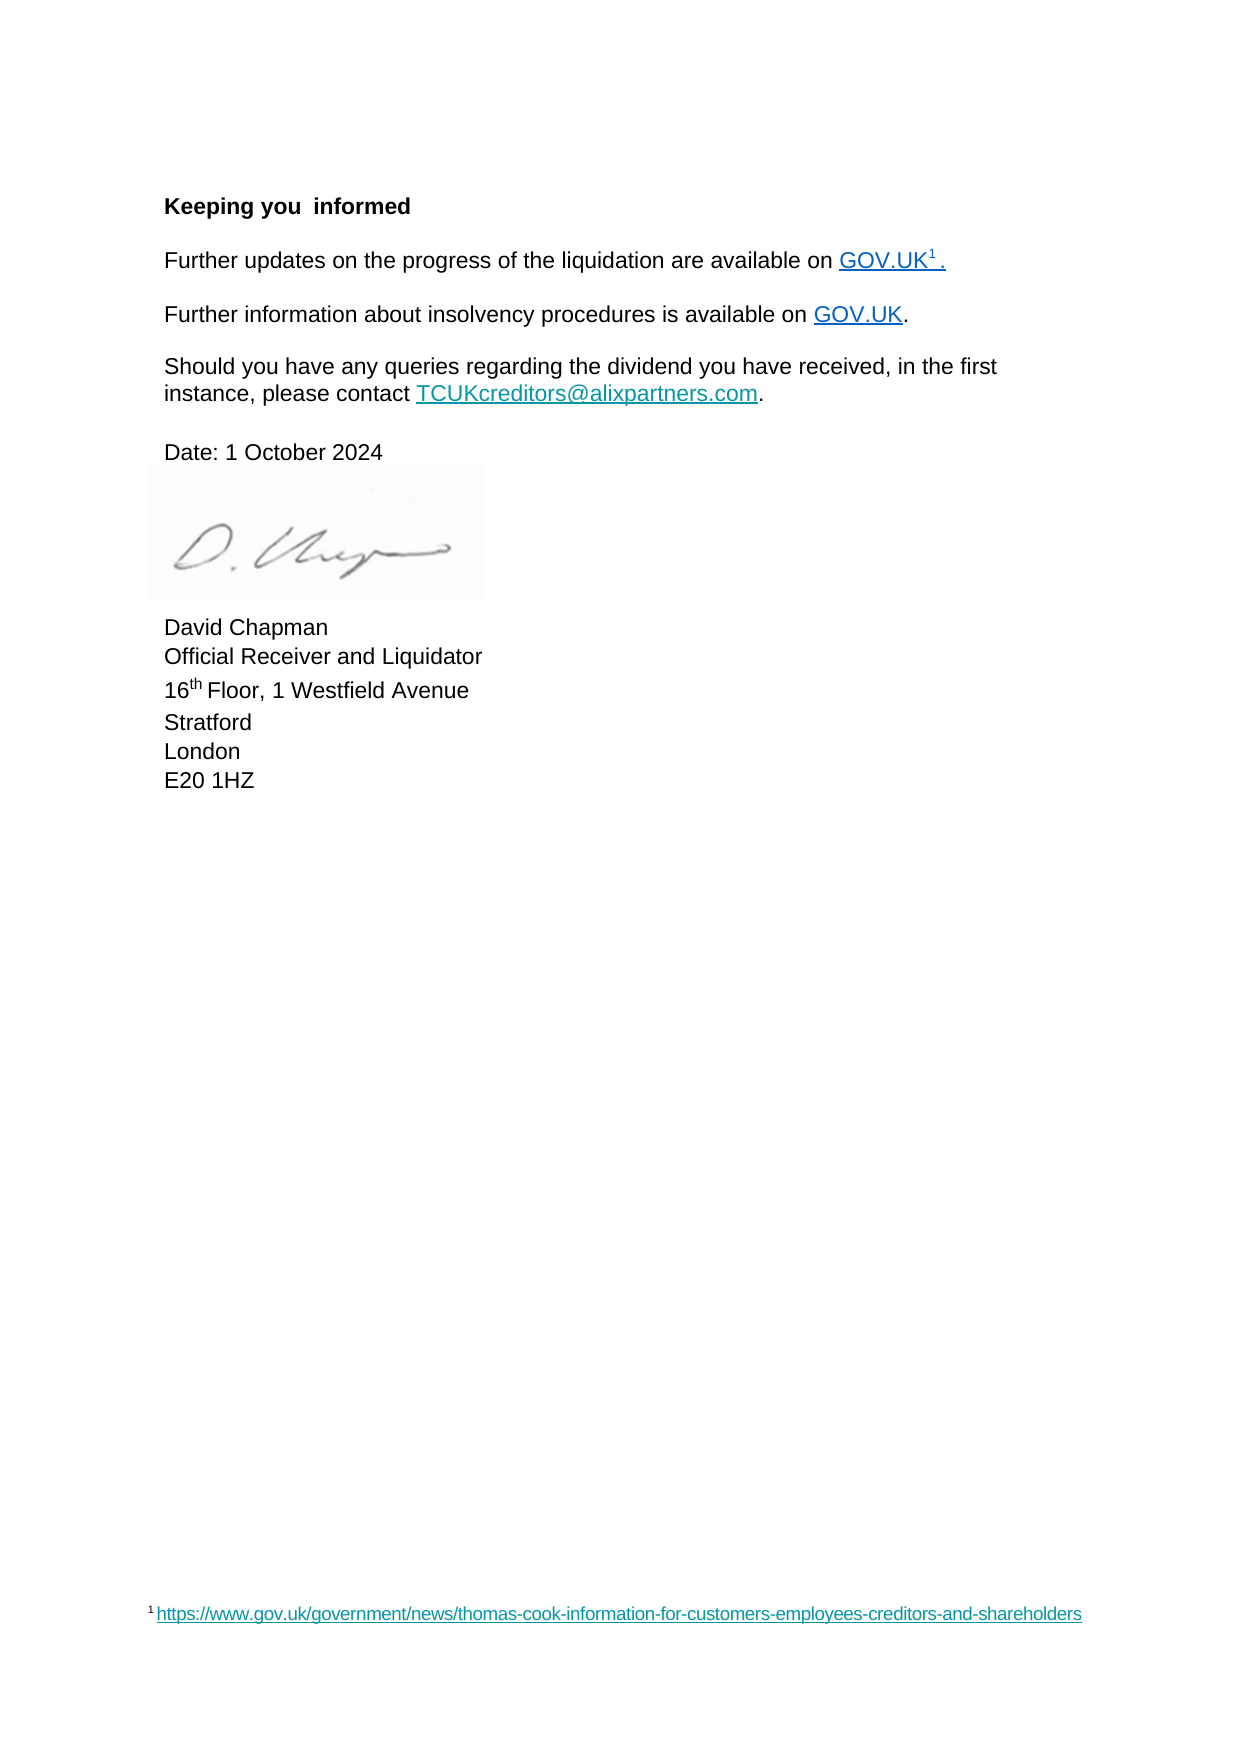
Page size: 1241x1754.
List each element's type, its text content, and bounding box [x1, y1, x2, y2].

text E20 1HZ [164, 767, 292, 793]
text David Chapman [164, 614, 1092, 641]
text Keeping you informed [164, 193, 1092, 219]
text Date: 1 October 2024 [164, 439, 1092, 465]
text Official Receiver and Liquidator [164, 643, 585, 670]
text Further updates on the progress of the liquidation are available on GOV.UK1 . [164, 247, 1092, 273]
text Stratford [164, 708, 585, 735]
text 16th Floor, 1 Westfield Avenue [164, 674, 585, 703]
picture [147, 465, 486, 599]
text Should you have any queries regarding the dividend you have received, in the first instance, please contact TCUKcreditors@alixpartners.com. [164, 353, 1092, 406]
text London [164, 738, 292, 764]
text Further information about insolvency procedures is available on GOV.UK. [164, 301, 1092, 327]
